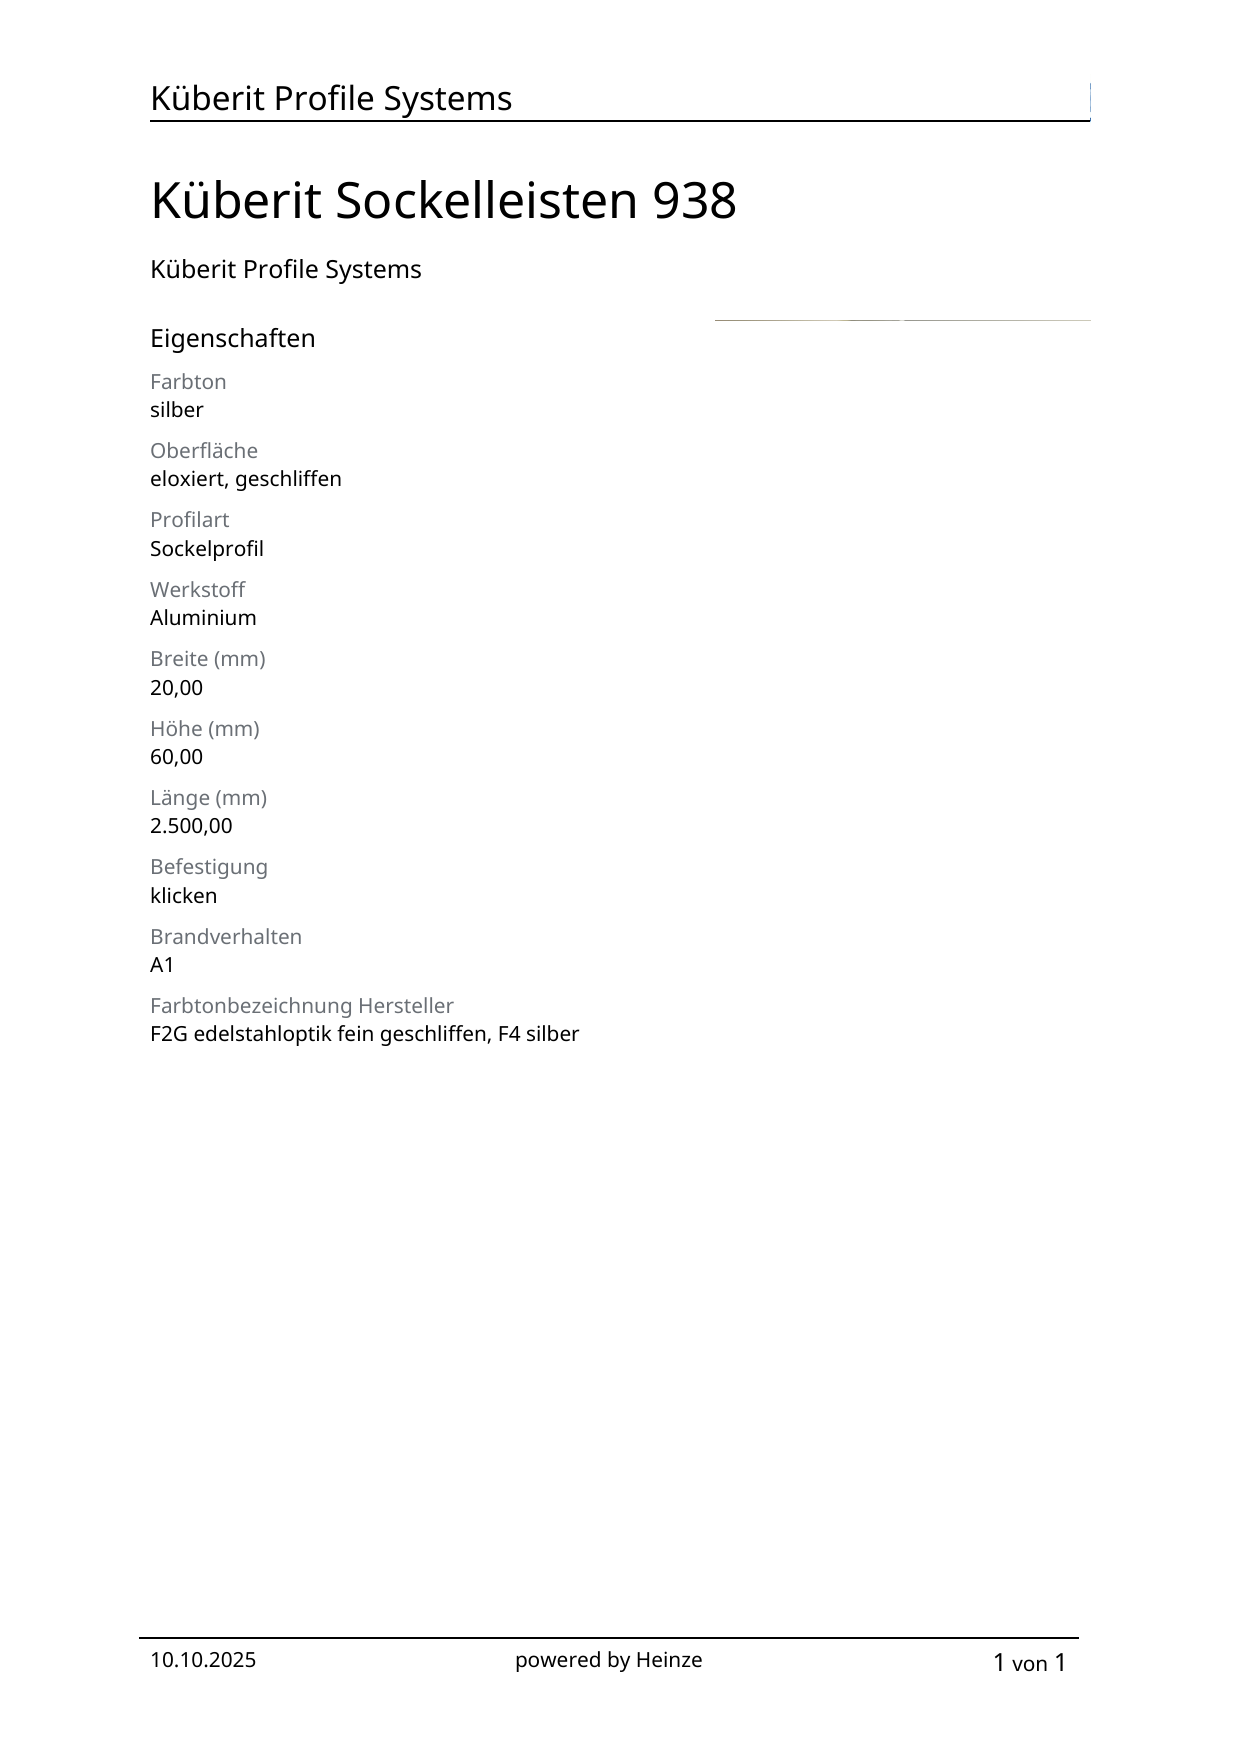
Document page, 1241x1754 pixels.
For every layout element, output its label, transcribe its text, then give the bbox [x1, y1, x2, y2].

text 2.500,00 [150, 811, 1090, 840]
text A1 [150, 950, 1090, 979]
text 60,00 [150, 742, 1090, 771]
text Farbtonbezeichnung Hersteller [150, 991, 1090, 1019]
text silber [150, 395, 1090, 424]
text Oberfläche [150, 436, 1090, 464]
text Breite (mm) [150, 644, 1090, 673]
text Höhe (mm) [150, 714, 1090, 742]
text Farbton [150, 367, 1090, 395]
text Küberit Sockelleisten 938 [150, 165, 1090, 233]
text Brandverhalten [150, 922, 1090, 950]
text F2G edelstahloptik fein geschliffen, F4 silber [150, 1019, 1090, 1048]
text Befestigung [150, 852, 1090, 881]
text klicken [150, 881, 1090, 909]
text 20,00 [150, 673, 1090, 701]
text eloxiert, geschliffen [150, 464, 1090, 493]
text Länge (mm) [150, 783, 1090, 811]
text Küberit Profile Systems [150, 252, 1090, 286]
text Eigenschaften [150, 320, 1090, 354]
text Sockelprofil [150, 534, 1090, 562]
text Werkstoff [150, 575, 1090, 603]
text Aluminium [150, 603, 1090, 632]
text Profilart [150, 506, 1090, 534]
